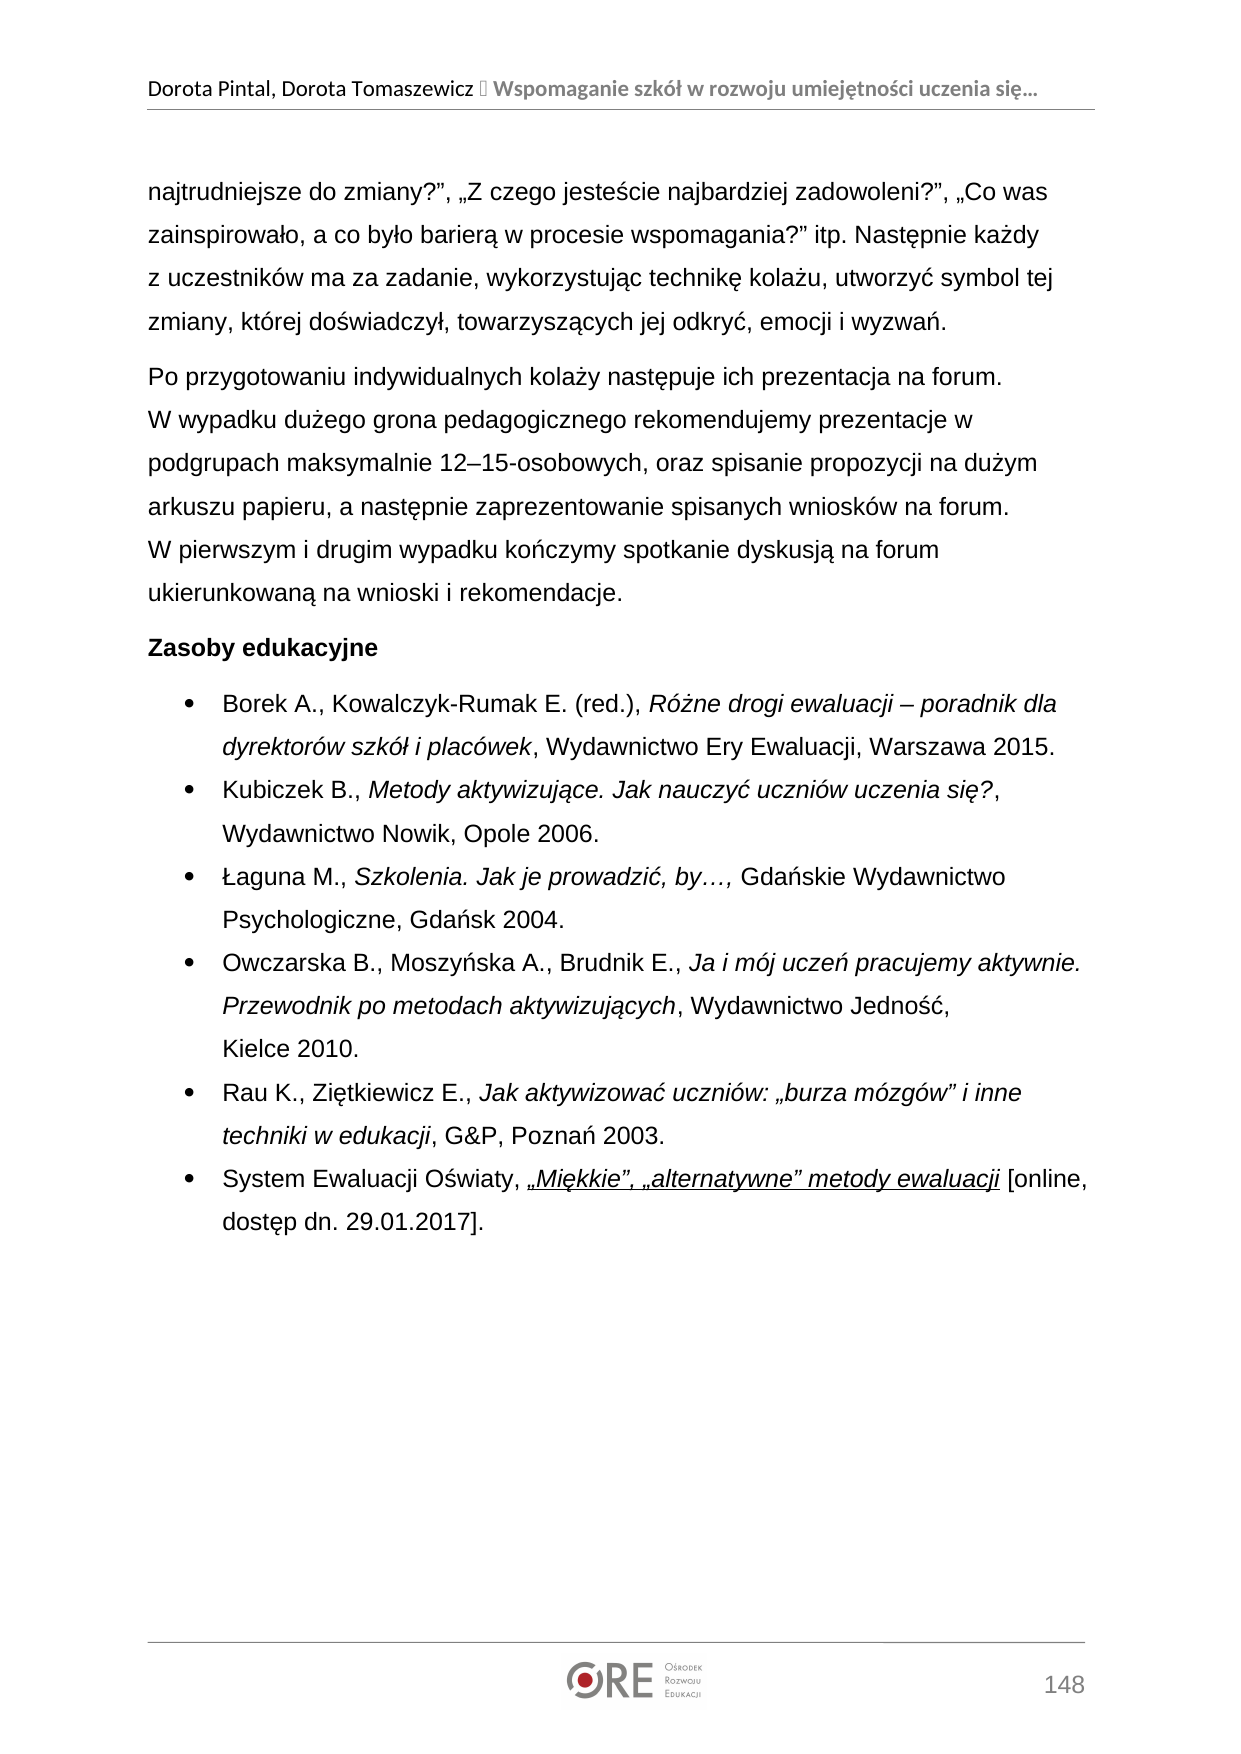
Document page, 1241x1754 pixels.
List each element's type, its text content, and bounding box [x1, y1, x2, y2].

list System Ewaluacji Oświaty, „Miękkie”, „alternatywne” metody ewaluacji [online, dostęp dn. 29.01.2017]. [185, 1164, 1092, 1236]
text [148, 177, 1092, 335]
list Rau K., Ziętkiewicz E., Jak aktywizować uczniów: „burza mózgów” i inne techniki w edukacji, G&P, Poznań 2003. [185, 1078, 1092, 1149]
text Zasoby edukacyjne [148, 633, 1092, 662]
list Borek A., Kowalczyk-Rumak E. (red.), Różne drogi ewaluacji – poradnik dla dyrektorów szkół i placówek, Wydawnictwo Ery Ewaluacji, Warszawa 2015. [185, 689, 1092, 761]
list Owczarska B., Moszyńska A., Brudnik E., Ja i mój uczeń pracujemy aktywnie. Przewodnik po metodach aktywizujących, Wydawnictwo Jedność, Kielce 2010. [185, 948, 1092, 1063]
picture [560, 1653, 708, 1710]
list Kubiczek B., Metody aktywizujące. Jak nauczyć uczniów uczenia się?, Wydawnictwo Nowik, Opole 2006. [185, 775, 1092, 847]
text Po przygotowaniu indywidualnych kolaży następuje ich prezentacja na forum. W wypadku dużego grona pedagogicznego rekomendujemy prezentacje w podgrupach maksymalnie 12–15-osobowych, oraz spisanie propozycji na dużym arkuszu papieru, a następnie zaprezentowanie spisanych wniosków na forum. W pierwszym i drugim wypadku kończymy spotkanie dyskusją na forum ukierunkowaną na wnioski i rekomendacje. [148, 362, 1092, 607]
list Łaguna M., Szkolenia. Jak je prowadzić, by…, Gdańskie Wydawnictwo Psychologiczne, Gdańsk 2004. [185, 862, 1092, 934]
